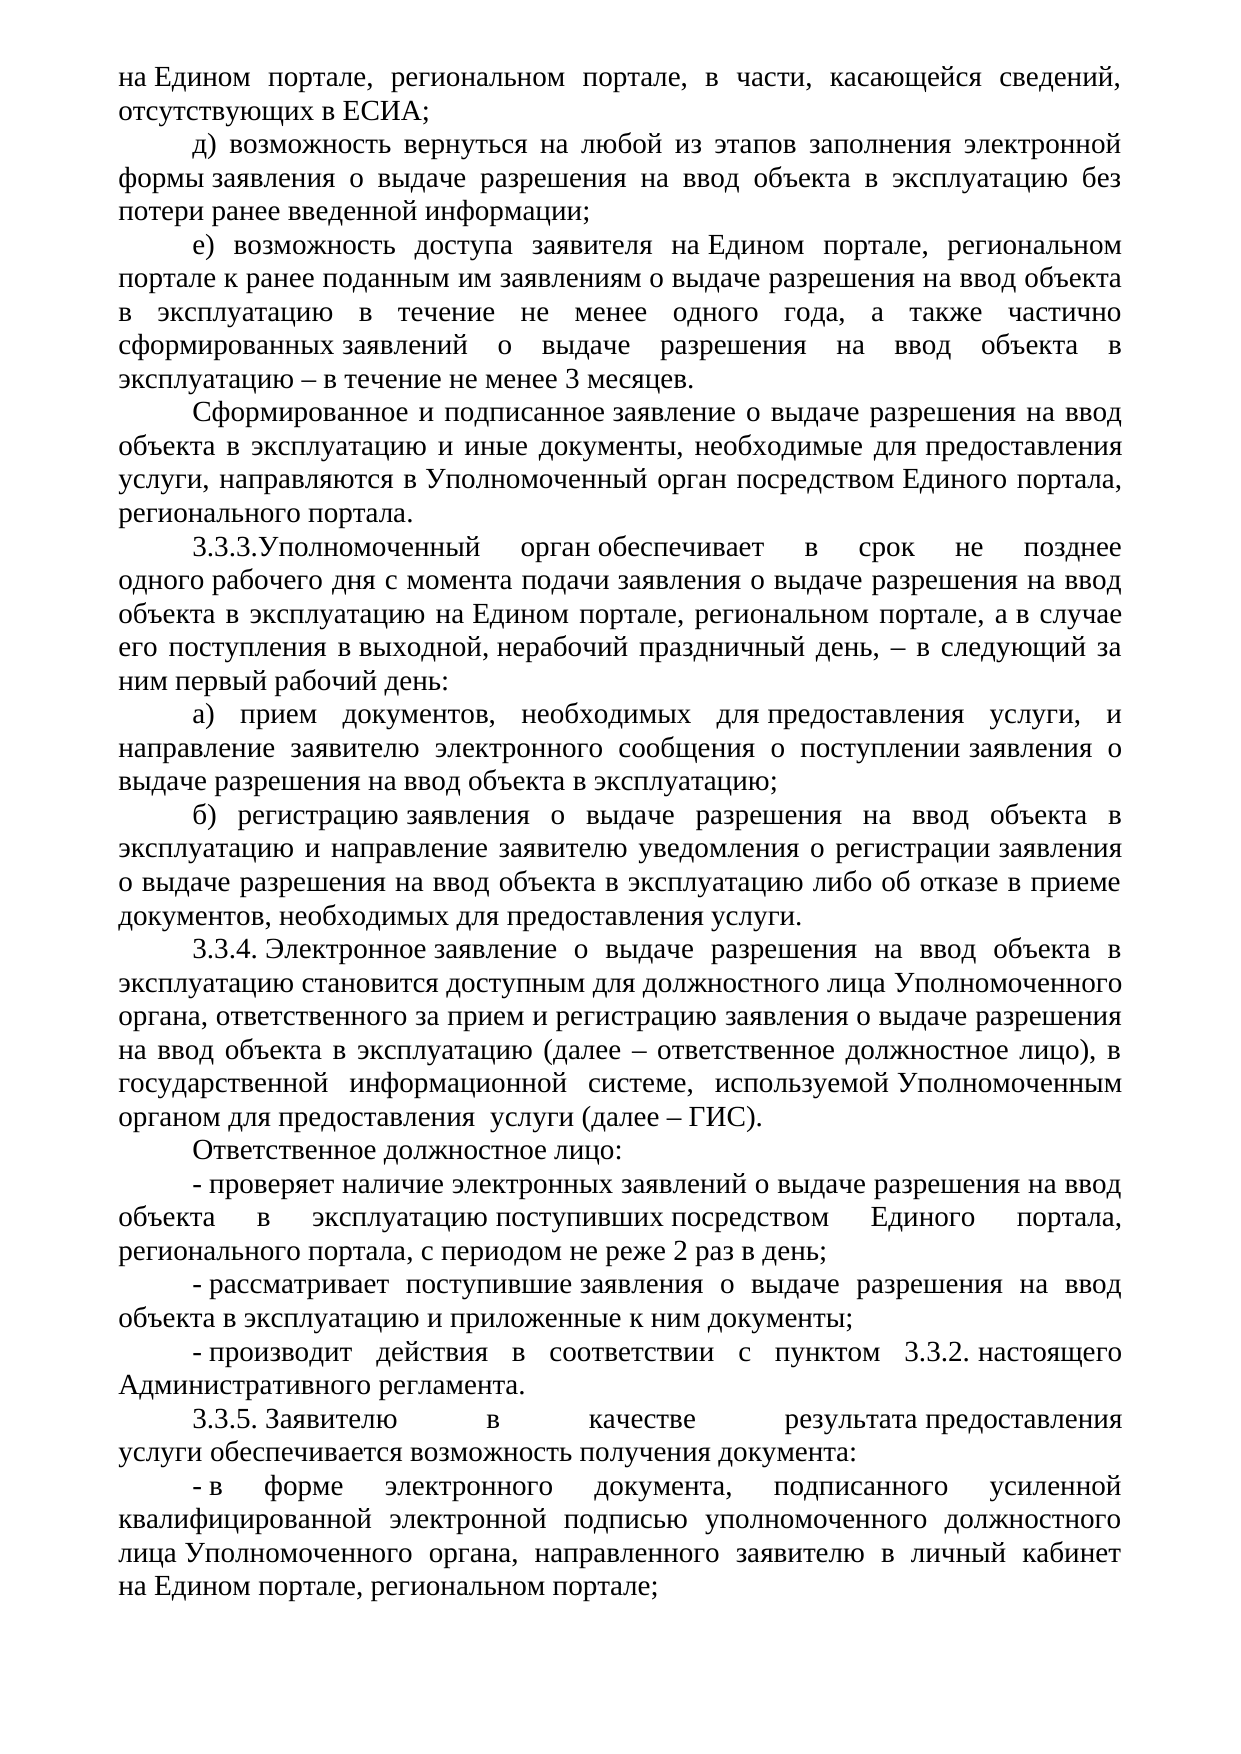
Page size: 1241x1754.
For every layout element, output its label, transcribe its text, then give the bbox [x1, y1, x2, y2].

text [118, 59, 1122, 126]
text - проверяет наличие электронных заявлений о выдаче разрешения на ввод объекта в эксплуатацию поступивших посредством Единого портала, регионального портала, с периодом не реже 2 раз в день; [118, 1166, 1122, 1267]
text 3.3.3.Уполномоченный орган обеспечивает в срок не позднее одного рабочего дня с момента подачи заявления о выдаче разрешения на ввод объекта в эксплуатацию на Едином портале, региональном портале, а в случае его поступления в выходной, нерабочий праздничный день, – в следующий за ним первый рабочий день: [118, 529, 1122, 696]
text - рассматривает поступившие заявления о выдаче разрешения на ввод объекта в эксплуатацию и приложенные к ним документы; [118, 1267, 1122, 1334]
text - в форме электронного документа, подписанного усиленной квалифицированной электронной подписью уполномоченного должностного лица Уполномоченного органа, направленного заявителю в личный кабинет на Едином портале, региональном портале; [118, 1468, 1122, 1602]
text 3.3.5. Заявителю в качестве результата предоставления услуги обеспечивается возможность получения документа: [118, 1401, 1122, 1468]
text Сформированное и подписанное заявление о выдаче разрешения на ввод объекта в эксплуатацию и иные документы, необходимые для предоставления услуги, направляются в Уполномоченный орган посредством Единого портала, регионального портала. [118, 394, 1122, 529]
text е) возможность доступа заявителя на Едином портале, региональном портале к ранее поданным им заявлениям о выдаче разрешения на ввод объекта в эксплуатацию в течение не менее одного года, а также частично сформированных заявлений о выдаче разрешения на ввод объекта в эксплуатацию – в течение не менее 3 месяцев. [118, 227, 1122, 394]
text - производит действия в соответствии с пунктом 3.3.2. настоящего Административного регламента. [118, 1334, 1122, 1401]
text д) возможность вернуться на любой из этапов заполнения электронной формы заявления о выдаче разрешения на ввод объекта в эксплуатацию без потери ранее введенной информации; [118, 126, 1122, 227]
text а) прием документов, необходимых для предоставления услуги, и направление заявителю электронного сообщения о поступлении заявления о выдаче разрешения на ввод объекта в эксплуатацию; [118, 696, 1122, 797]
text б) регистрацию заявления о выдаче разрешения на ввод объекта в эксплуатацию и направление заявителю уведомления о регистрации заявления о выдаче разрешения на ввод объекта в эксплуатацию либо об отказе в приеме документов, необходимых для предоставления услуги. [118, 797, 1122, 931]
text 3.3.4. Электронное заявление о выдаче разрешения на ввод объекта в эксплуатацию становится доступным для должностного лица Уполномоченного органа, ответственного за прием и регистрацию заявления о выдаче разрешения на ввод объекта в эксплуатацию (далее – ответственное должностное лицо), в государственной информационной системе, используемой Уполномоченным органом для предоставления услуги (далее – ГИС). [118, 931, 1122, 1132]
text Ответственное должностное лицо: [118, 1132, 1122, 1166]
